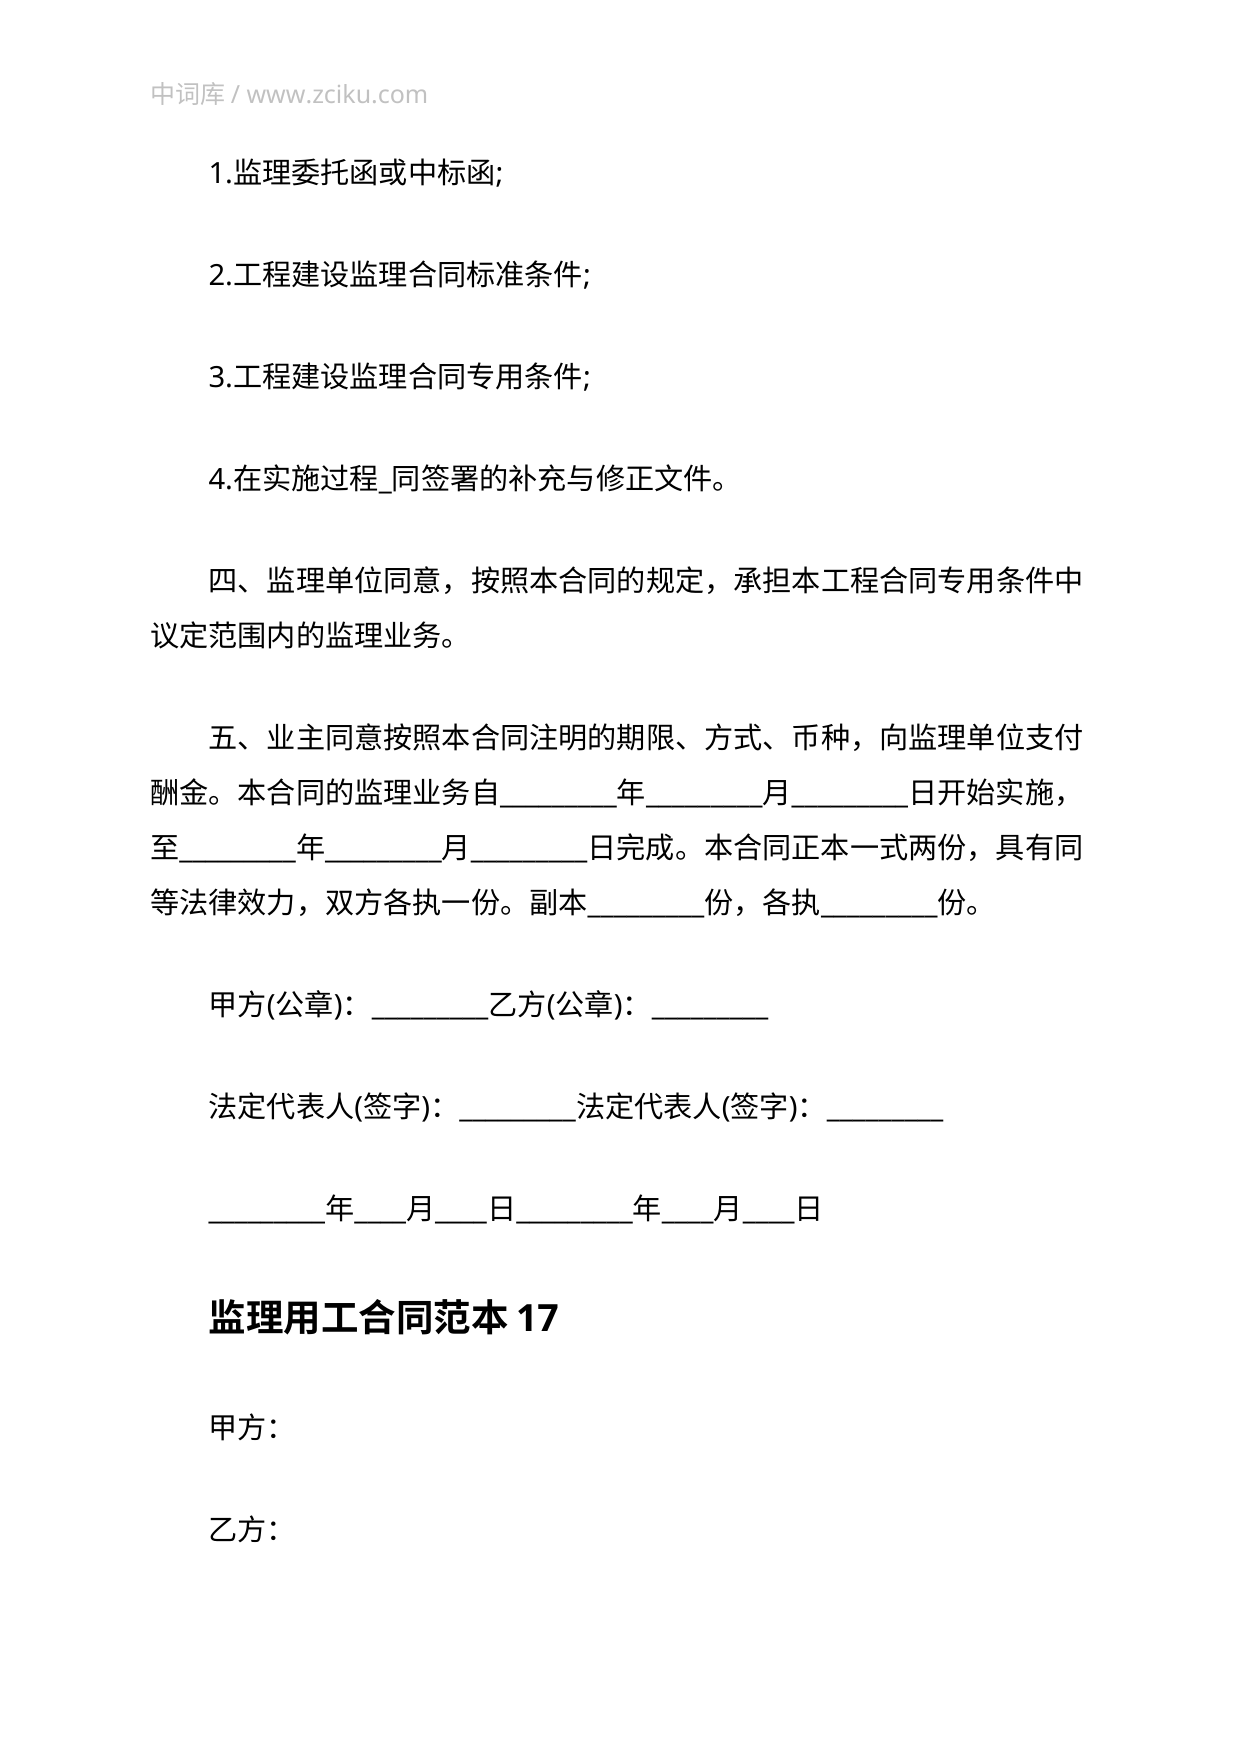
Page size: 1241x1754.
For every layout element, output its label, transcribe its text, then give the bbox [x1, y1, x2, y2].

text 乙方： [150, 1507, 1090, 1549]
text 甲方： [150, 1405, 1090, 1447]
text 1.监理委托函或中标函; [150, 150, 1090, 192]
text 4.在实施过程_同签署的补充与修正文件。 [150, 456, 1090, 498]
text 五、业主同意按照本合同注明的期限、方式、币种，向监理单位支付酬金。本合同的监理业务自_________年_________月_________日开始实施，至_________年_________月_________日完成。本合同正本一式两份，具有同等法律效力，双方各执一份。副本_________份，各执_________份。 [150, 714, 1090, 922]
text 甲方(公章)：_________乙方(公章)：_________ [150, 981, 1090, 1024]
text 3.工程建设监理合同专用条件; [150, 354, 1090, 396]
text 四、监理单位同意，按照本合同的规定，承担本工程合同专用条件中议定范围内的监理业务。 [150, 558, 1090, 655]
text 监理用工合同范本17 [150, 1287, 1090, 1342]
text 法定代表人(签字)：_________法定代表人(签字)：_________ [150, 1083, 1090, 1126]
text 2.工程建设监理合同标准条件; [150, 252, 1090, 294]
text _________年____月____日_________年____月____日 [150, 1185, 1090, 1228]
